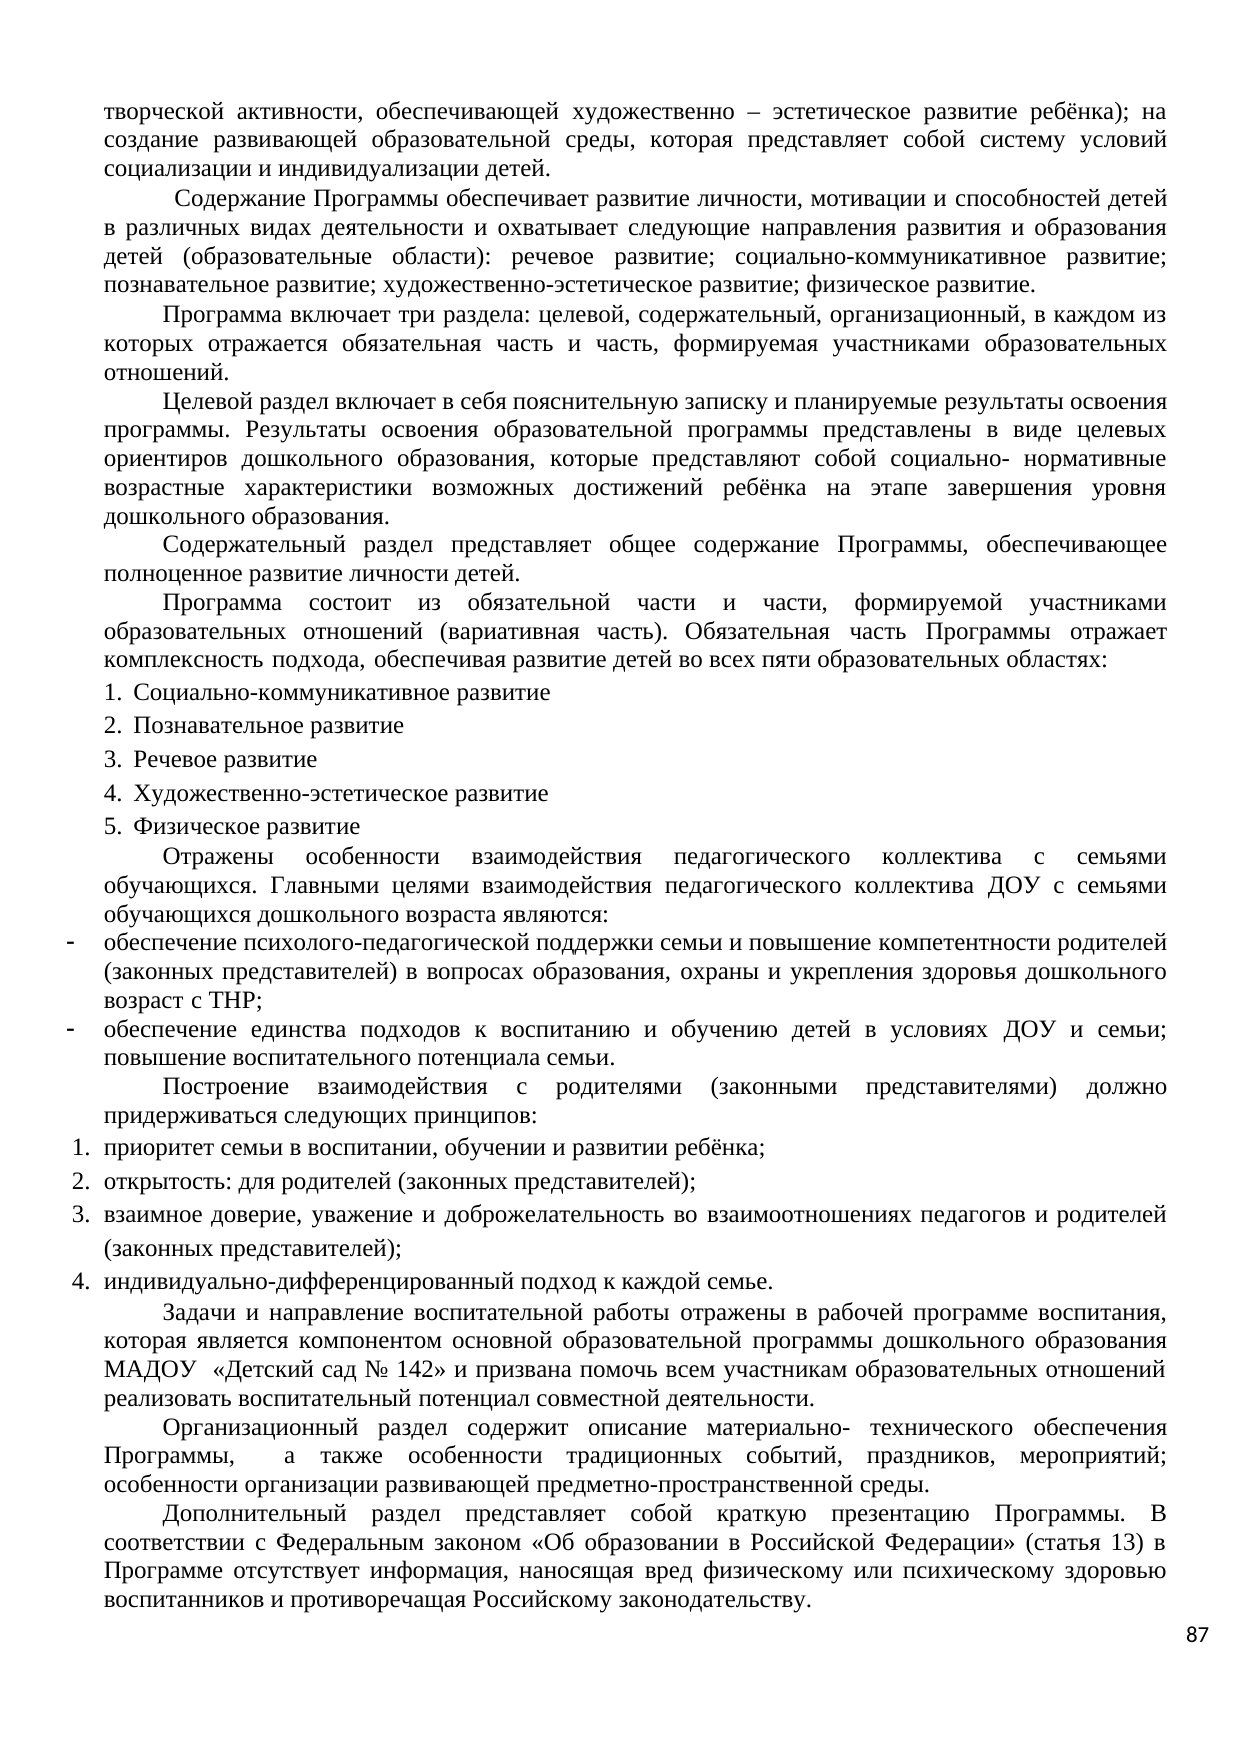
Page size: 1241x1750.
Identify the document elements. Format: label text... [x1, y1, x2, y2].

list взаимное доверие, уважение и доброжелательность во взаимоотношениях педагогов и родителей (законных представителей); [72, 1196, 1167, 1263]
text Содержание Программы обеспечивает развитие личности, мотивации и способностей детей в различных видах деятельности и охватывает следующие направления развития и образования детей (образовательные области): речевое развитие; социально-коммуникативное развитие; познавательное развитие; художественно-эстетическое развитие; физическое развитие. [103, 183, 1167, 298]
list открытость: для родителей (законных представителей); [72, 1162, 1167, 1196]
text Целевой раздел включает в себя пояснительную записку и планируемые результаты освоения программы. Результаты освоения образовательной программы представлены в виде целевых ориентиров дошкольного образования, которые представляют собой социально- нормативные возрастные характеристики возможных достижений ребёнка на этапе завершения уровня дошкольного образования. [103, 386, 1167, 529]
text Программа состоит из обязательной части и части, формируемой участниками образовательных отношений (вариативная часть). Обязательная часть Программы отражает комплексность подхода, обеспечивая развитие детей во всех пяти образовательных областях: [103, 587, 1167, 673]
text Отражены особенности взаимодействия педагогического коллектива с семьями обучающихся. Главными целями взаимодействия педагогического коллектива ДОУ с семьями обучающихся дошкольного возраста являются: [103, 841, 1167, 927]
text Построение взаимодействия с родителями (законными представителями) должно придерживаться следующих принципов: [103, 1071, 1167, 1129]
list Художественно-эстетическое развитие [104, 774, 1167, 808]
list Познавательное развитие [104, 707, 1167, 740]
list обеспечение психолого-педагогической поддержки семьи и повышение компетентности родителей (законных представителей) в вопросах образования, охраны и укрепления здоровья дошкольного возраст с ТНР; [66, 927, 1167, 1014]
text Организационный раздел содержит описание материально- технического обеспечения Программы, а также особенности традиционных событий, праздников, мероприятий; особенности организации развивающей предметно-пространственной среды. [103, 1412, 1167, 1498]
list обеспечение единства подходов к воспитанию и обучению детей в условиях ДОУ и семьи; повышение воспитательного потенциала семьи. [66, 1014, 1167, 1071]
list приоритет семьи в воспитании, обучении и развитии ребёнка; [72, 1129, 1167, 1162]
text Дополнительный раздел представляет собой краткую презентацию Программы. В соответствии с Федеральным законом «Об образовании в Российской Федерации» (статья 13) в Программе отсутствует информация, наносящая вред физическому или психическому здоровью воспитанников и противоречащая Российскому законодательству. [103, 1498, 1167, 1613]
text Программа включает три раздела: целевой, содержательный, организационный, в каждом из которых отражается обязательная часть и часть, формируемая участниками образовательных отношений. [103, 299, 1167, 386]
list индивидуально-дифференцированный подход к каждой семье. [72, 1263, 1167, 1297]
text Задачи и направление воспитательной работы отражены в рабочей программе воспитания, которая является компонентом основной образовательной программы дошкольного образования МАДОУ «Детский сад № 142» и призвана помочь всем участникам образовательных отношений реализовать воспитательный потенциал совместной деятельности. [103, 1297, 1167, 1412]
list Физическое развитие [104, 808, 1167, 841]
text Содержательный раздел представляет общее содержание Программы, обеспечивающее полноценное развитие личности детей. [103, 529, 1167, 587]
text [103, 96, 1167, 182]
list Социально-коммуникативное развитие [104, 673, 1167, 707]
list Речевое развитие [104, 740, 1167, 774]
